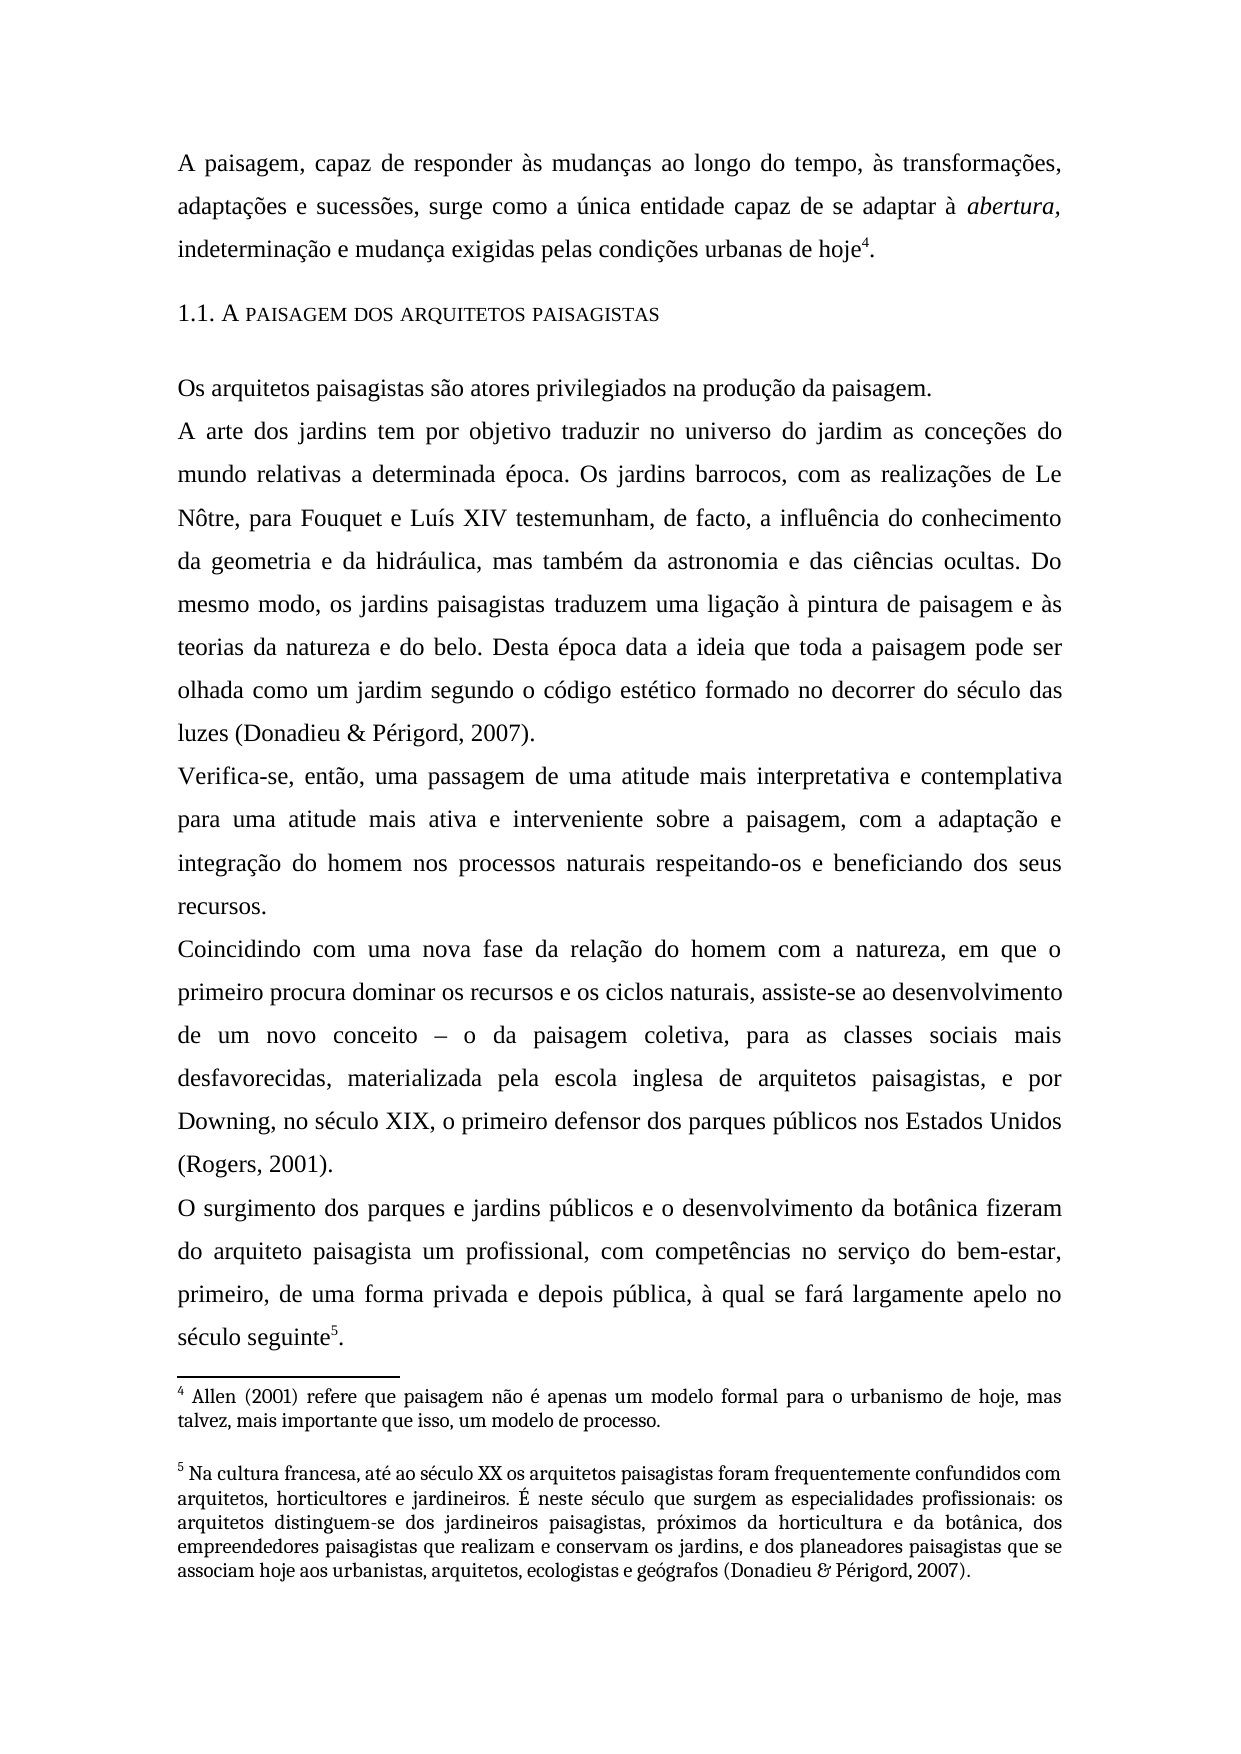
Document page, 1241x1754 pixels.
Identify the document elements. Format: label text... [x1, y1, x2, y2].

subtitle 1.1. A paisagem dos arquitetos paisagistas [177, 298, 1063, 327]
text A paisagem, capaz de responder às mudanças ao longo do tempo, às transformações, adaptações e sucessões, surge como a única entidade capaz de se adaptar à abertura, indeterminação e mudança exigidas pelas condições urbanas de hoje. [177, 148, 1063, 263]
text O surgimento dos parques e jardins públicos e o desenvolvimento da botânica fizeram do arquiteto paisagista um profissional, com competências no serviço do bem-estar, primeiro, de uma forma privada e depois pública, à qual se fará largamente apelo no século seguinte. [177, 1193, 1063, 1351]
text A arte dos jardins tem por objetivo traduzir no universo do jardim as conceções do mundo relativas a determinada época. Os jardins barrocos, com as realizações de Le Nôtre, para Fouquet e Luís XIV testemunham, de facto, a influência do conhecimento da geometria e da hidráulica, mas também da astronomia e das ciências ocultas. Do mesmo modo, os jardins paisagistas traduzem uma ligação à pintura de paisagem e às teorias da natureza e do belo. Desta época data a ideia que toda a paisagem pode ser olhada como um jardim segundo o código estético formado no decorrer do século das luzes (Donadieu & Périgord, 2007). [177, 416, 1063, 747]
text Os arquitetos paisagistas são atores privilegiados na produção da paisagem. [177, 373, 1063, 402]
text Coincidindo com uma nova fase da relação do homem com a natureza, em que o primeiro procura dominar os recursos e os ciclos naturais, assiste-se ao desenvolvimento de um novo conceito – o da paisagem coletiva, para as classes sociais mais desfavorecidas, materializada pela escola inglesa de arquitetos paisagistas, e por Downing, no século XIX, o primeiro defensor dos parques públicos nos Estados Unidos (Rogers, 2001). [177, 934, 1063, 1178]
text Verifica-se, então, uma passagem de uma atitude mais interpretativa e contemplativa para uma atitude mais ativa e interveniente sobre a paisagem, com a adaptação e integração do homem nos processos naturais respeitando-os e beneficiando dos seus recursos. [177, 761, 1063, 919]
